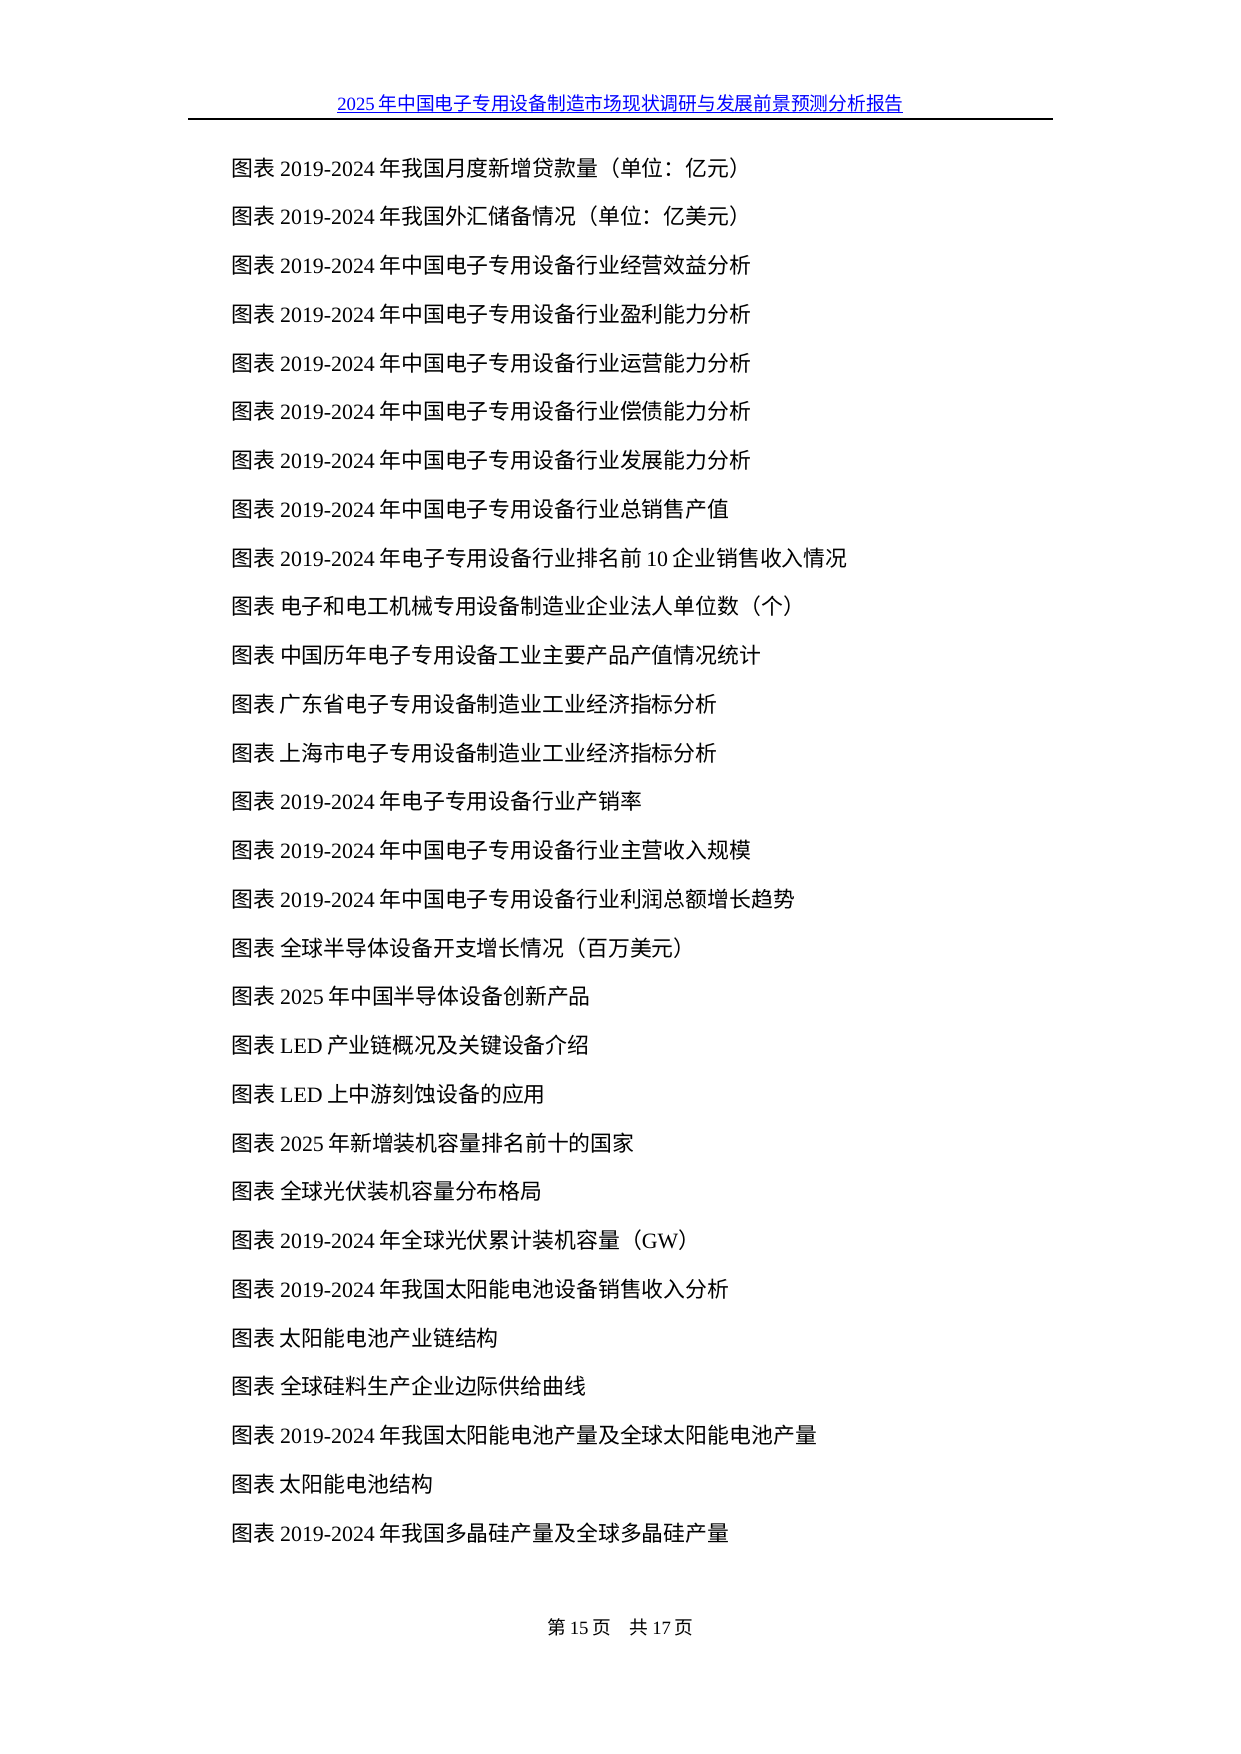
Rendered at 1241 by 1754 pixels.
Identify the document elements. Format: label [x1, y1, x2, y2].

text [187, 150, 1053, 1548]
